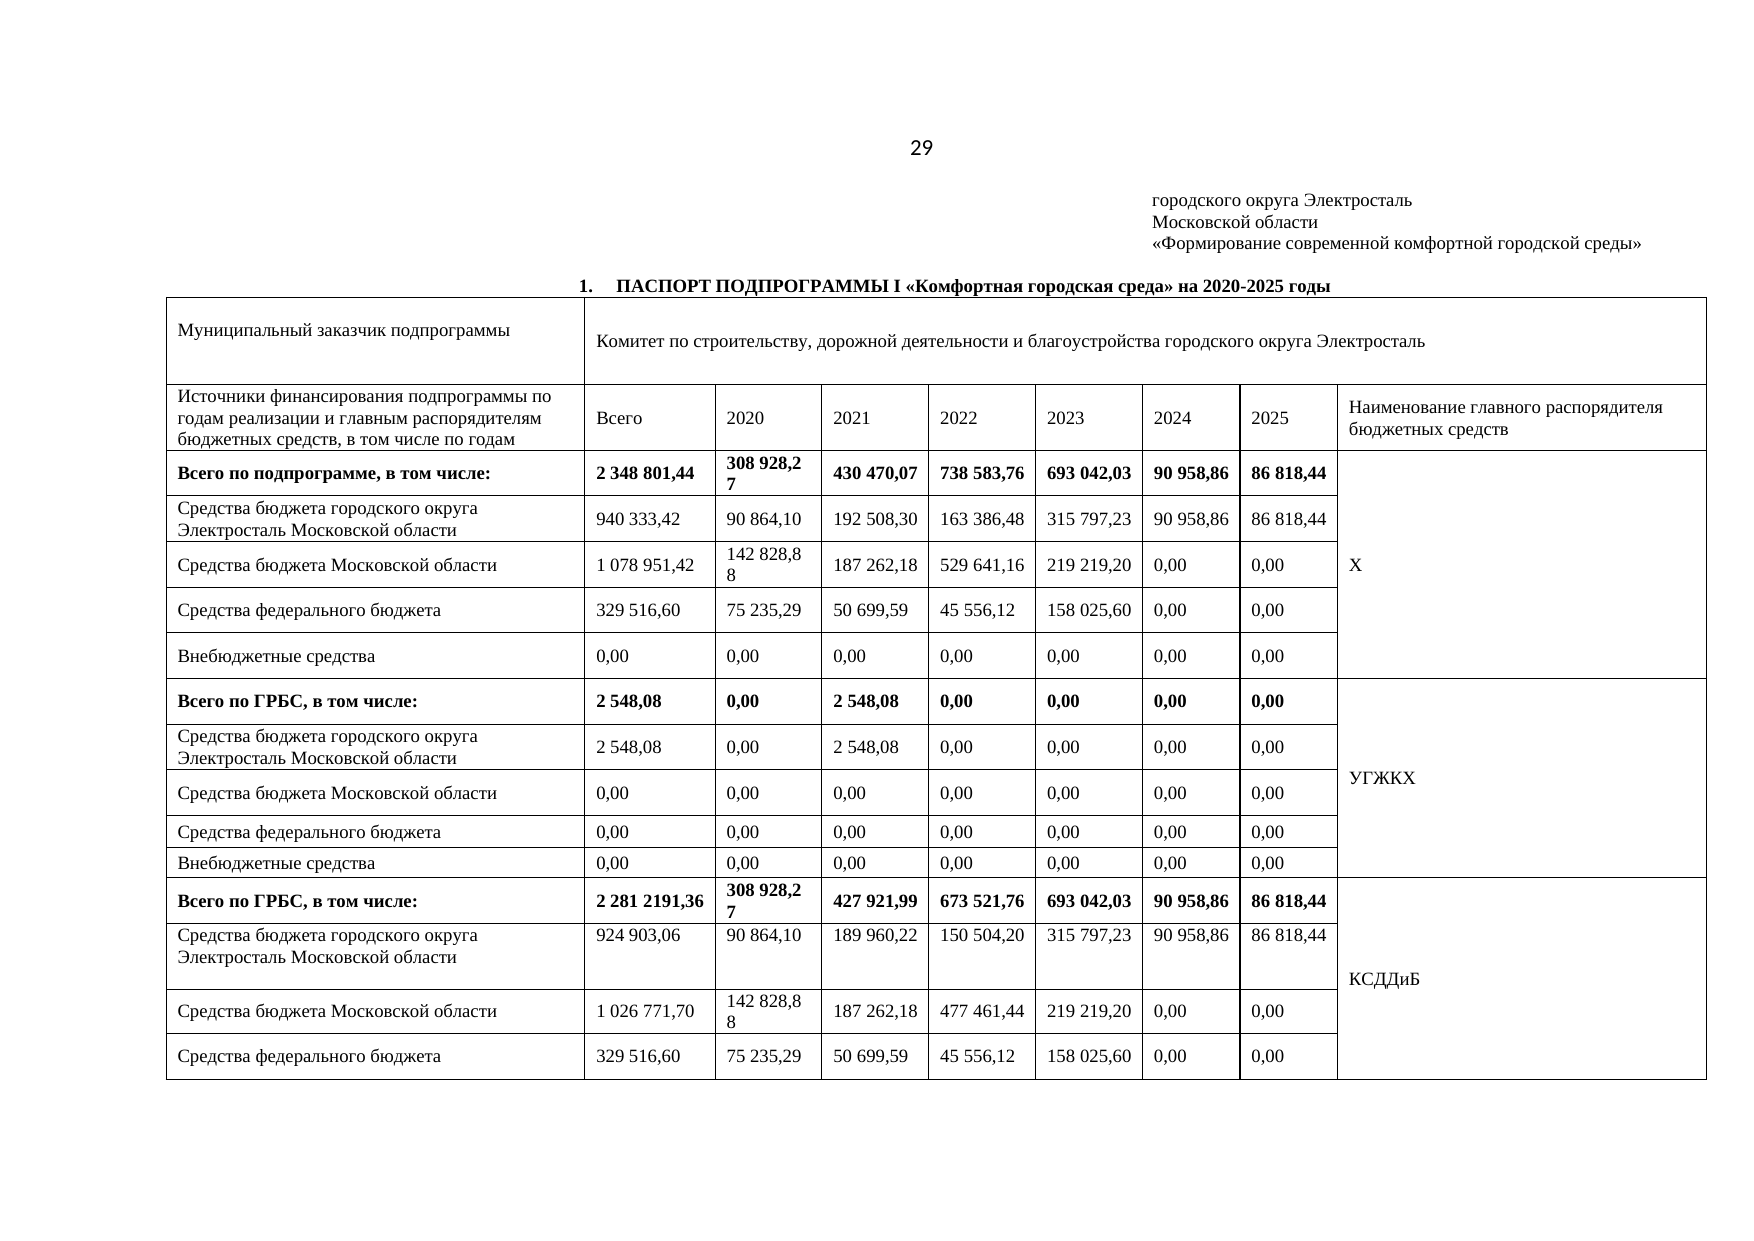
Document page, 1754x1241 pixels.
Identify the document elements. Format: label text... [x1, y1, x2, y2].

table_cell Средства федерального бюджета [167, 588, 584, 632]
table_cell 86 818,44 [1241, 924, 1337, 989]
table_cell 150 504,20 [929, 924, 1035, 989]
table_cell 90 958,86 [1143, 496, 1239, 541]
table_cell 192 508,30 [822, 496, 928, 541]
table_cell 0,00 [1036, 633, 1142, 678]
table_cell 50 699,59 [822, 588, 928, 632]
table_cell 0,00 [716, 633, 821, 678]
table_cell Средства федерального бюджета [167, 816, 584, 847]
table_cell 0,00 [1036, 679, 1142, 723]
table_cell 0,00 [1143, 770, 1239, 815]
table_header ПАСПОРТ ПОДПРОГРАММЫ I «Комфортная городская среда» на 2020-2025 годы [166, 254, 1706, 297]
table_cell 0,00 [929, 725, 1035, 769]
table_cell Средства бюджета городского округа Электросталь Московской области [167, 496, 584, 541]
table_cell Всего [585, 385, 715, 450]
table_cell 0,00 [1241, 1034, 1337, 1078]
table_cell 158 025,60 [1036, 588, 1142, 632]
table_cell 0,00 [929, 816, 1035, 847]
table_cell 430 470,07 [822, 451, 928, 495]
table_cell 0,00 [585, 770, 715, 815]
table_cell 158 025,60 [1036, 1034, 1142, 1078]
table_cell 0,00 [1241, 588, 1337, 632]
table_cell 0,00 [1036, 770, 1142, 815]
table_cell Источники финансирования подпрограммы по годам реализации и главным распорядителям бюджетных средств, в том числе по годам [167, 385, 584, 450]
table_cell Комитет по строительству, дорожной деятельности и благоустройства городского округа Электросталь [585, 298, 1706, 384]
table_cell 2020 [716, 385, 821, 450]
table_cell 0,00 [822, 848, 928, 877]
table_cell 86 818,44 [1241, 496, 1337, 541]
table_cell 0,00 [822, 770, 928, 815]
table_cell УГЖКХ [1338, 679, 1706, 877]
text Московской области [945, 211, 1665, 232]
table_cell 0,00 [716, 816, 821, 847]
table_cell 50 699,59 [822, 1034, 928, 1078]
table_cell Всего по ГРБС, в том числе: [167, 679, 584, 723]
table_cell Средства бюджета Московской области [167, 542, 584, 587]
table_cell 86 818,44 [1241, 451, 1337, 495]
table_cell 0,00 [1241, 990, 1337, 1033]
table_cell 187 262,18 [822, 990, 928, 1033]
table_cell 45 556,12 [929, 588, 1035, 632]
table_cell 0,00 [716, 770, 821, 815]
table_cell 0,00 [929, 848, 1035, 877]
table_cell 0,00 [929, 770, 1035, 815]
table_cell 219 219,20 [1036, 990, 1142, 1033]
table_cell 1 078 951,42 [585, 542, 715, 587]
table_cell 0,00 [1241, 816, 1337, 847]
table_cell 2 348 801,44 [585, 451, 715, 495]
table_cell 308 928,27 [716, 451, 821, 495]
table_cell 1 026 771,70 [585, 990, 715, 1033]
table_cell Х [1338, 451, 1706, 678]
table_cell Средства бюджета городского округа Электросталь Московской области [167, 924, 584, 989]
table_cell Муниципальный заказчик подпрограммы [167, 298, 584, 384]
text «Формирование современной комфортной городской среды» [1152, 232, 1665, 254]
table_cell 329 516,60 [585, 1034, 715, 1078]
table_cell Средства бюджета Московской области [167, 770, 584, 815]
table_cell 0,00 [1241, 542, 1337, 587]
table_cell 477 461,44 [929, 990, 1035, 1033]
table_cell 329 516,60 [585, 588, 715, 632]
table_cell 673 521,76 [929, 878, 1035, 923]
table_cell 0,00 [1143, 990, 1239, 1033]
table_cell 2024 [1143, 385, 1239, 450]
table_cell 142 828,88 [716, 542, 821, 587]
table_cell 2 548,08 [822, 725, 928, 769]
table_cell 0,00 [929, 679, 1035, 723]
table_cell 2 548,08 [585, 679, 715, 723]
text городского округа Электросталь [945, 189, 1665, 211]
table_cell Всего по подпрограмме, в том числе: [167, 451, 584, 495]
table_cell 0,00 [1143, 633, 1239, 678]
table_cell Внебюджетные средства [167, 848, 584, 877]
table_cell 924 903,06 [585, 924, 715, 989]
table_cell Внебюджетные средства [167, 633, 584, 678]
table_cell 0,00 [1241, 848, 1337, 877]
table_cell 0,00 [1143, 848, 1239, 877]
table_cell 0,00 [1143, 588, 1239, 632]
table_cell 0,00 [1241, 770, 1337, 815]
table_cell 738 583,76 [929, 451, 1035, 495]
table_cell 427 921,99 [822, 878, 928, 923]
table_cell 90 864,10 [716, 924, 821, 989]
table_cell 0,00 [1143, 816, 1239, 847]
table_cell 0,00 [822, 816, 928, 847]
table_cell 315 797,23 [1036, 924, 1142, 989]
table_cell 0,00 [1143, 679, 1239, 723]
table_cell Средства бюджета Московской области [167, 990, 584, 1033]
table_cell 86 818,44 [1241, 878, 1337, 923]
table_cell 0,00 [585, 848, 715, 877]
table_cell 0,00 [1036, 848, 1142, 877]
table_cell 45 556,12 [929, 1034, 1035, 1078]
table_cell 2025 [1241, 385, 1337, 450]
table_cell 75 235,29 [716, 1034, 821, 1078]
table_cell 219 219,20 [1036, 542, 1142, 587]
table_cell Всего по ГРБС, в том числе: [167, 878, 584, 923]
table_cell 0,00 [1143, 542, 1239, 587]
table_cell 75 235,29 [716, 588, 821, 632]
table_cell 529 641,16 [929, 542, 1035, 587]
table_cell 189 960,22 [822, 924, 928, 989]
table_cell 2 548,08 [585, 725, 715, 769]
table_cell 163 386,48 [929, 496, 1035, 541]
table_cell 0,00 [1241, 725, 1337, 769]
table_cell 0,00 [1241, 633, 1337, 678]
table_cell 2 281 2191,36 [585, 878, 715, 923]
table_cell 0,00 [716, 679, 821, 723]
table_cell 0,00 [585, 633, 715, 678]
table_cell Средства бюджета городского округа Электросталь Московской области [167, 725, 584, 769]
table_cell Средства федерального бюджета [167, 1034, 584, 1078]
table_cell 0,00 [1036, 725, 1142, 769]
table_cell 90 958,86 [1143, 878, 1239, 923]
table_cell КСДДиБ [1338, 878, 1706, 1078]
table_cell 0,00 [585, 816, 715, 847]
table_cell 315 797,23 [1036, 496, 1142, 541]
table_cell 0,00 [929, 633, 1035, 678]
table_cell 90 864,10 [716, 496, 821, 541]
table_cell Наименование главного распорядителя бюджетных средств [1338, 385, 1706, 450]
table_cell 187 262,18 [822, 542, 928, 587]
table_cell 90 958,86 [1143, 451, 1239, 495]
table_cell 0,00 [1036, 816, 1142, 847]
table_cell 693 042,03 [1036, 451, 1142, 495]
table_cell 0,00 [822, 633, 928, 678]
table_cell 0,00 [1241, 679, 1337, 723]
table_cell 0,00 [716, 725, 821, 769]
table_cell 2021 [822, 385, 928, 450]
table_cell 693 042,03 [1036, 878, 1142, 923]
table_cell 2 548,08 [822, 679, 928, 723]
table_cell 2023 [1036, 385, 1142, 450]
table_cell 90 958,86 [1143, 924, 1239, 989]
table_cell 940 333,42 [585, 496, 715, 541]
table_cell 142 828,88 [716, 990, 821, 1033]
table_cell 0,00 [1143, 725, 1239, 769]
table_cell 308 928,27 [716, 878, 821, 923]
table_cell 2022 [929, 385, 1035, 450]
table_cell 0,00 [716, 848, 821, 877]
table_cell 0,00 [1143, 1034, 1239, 1078]
